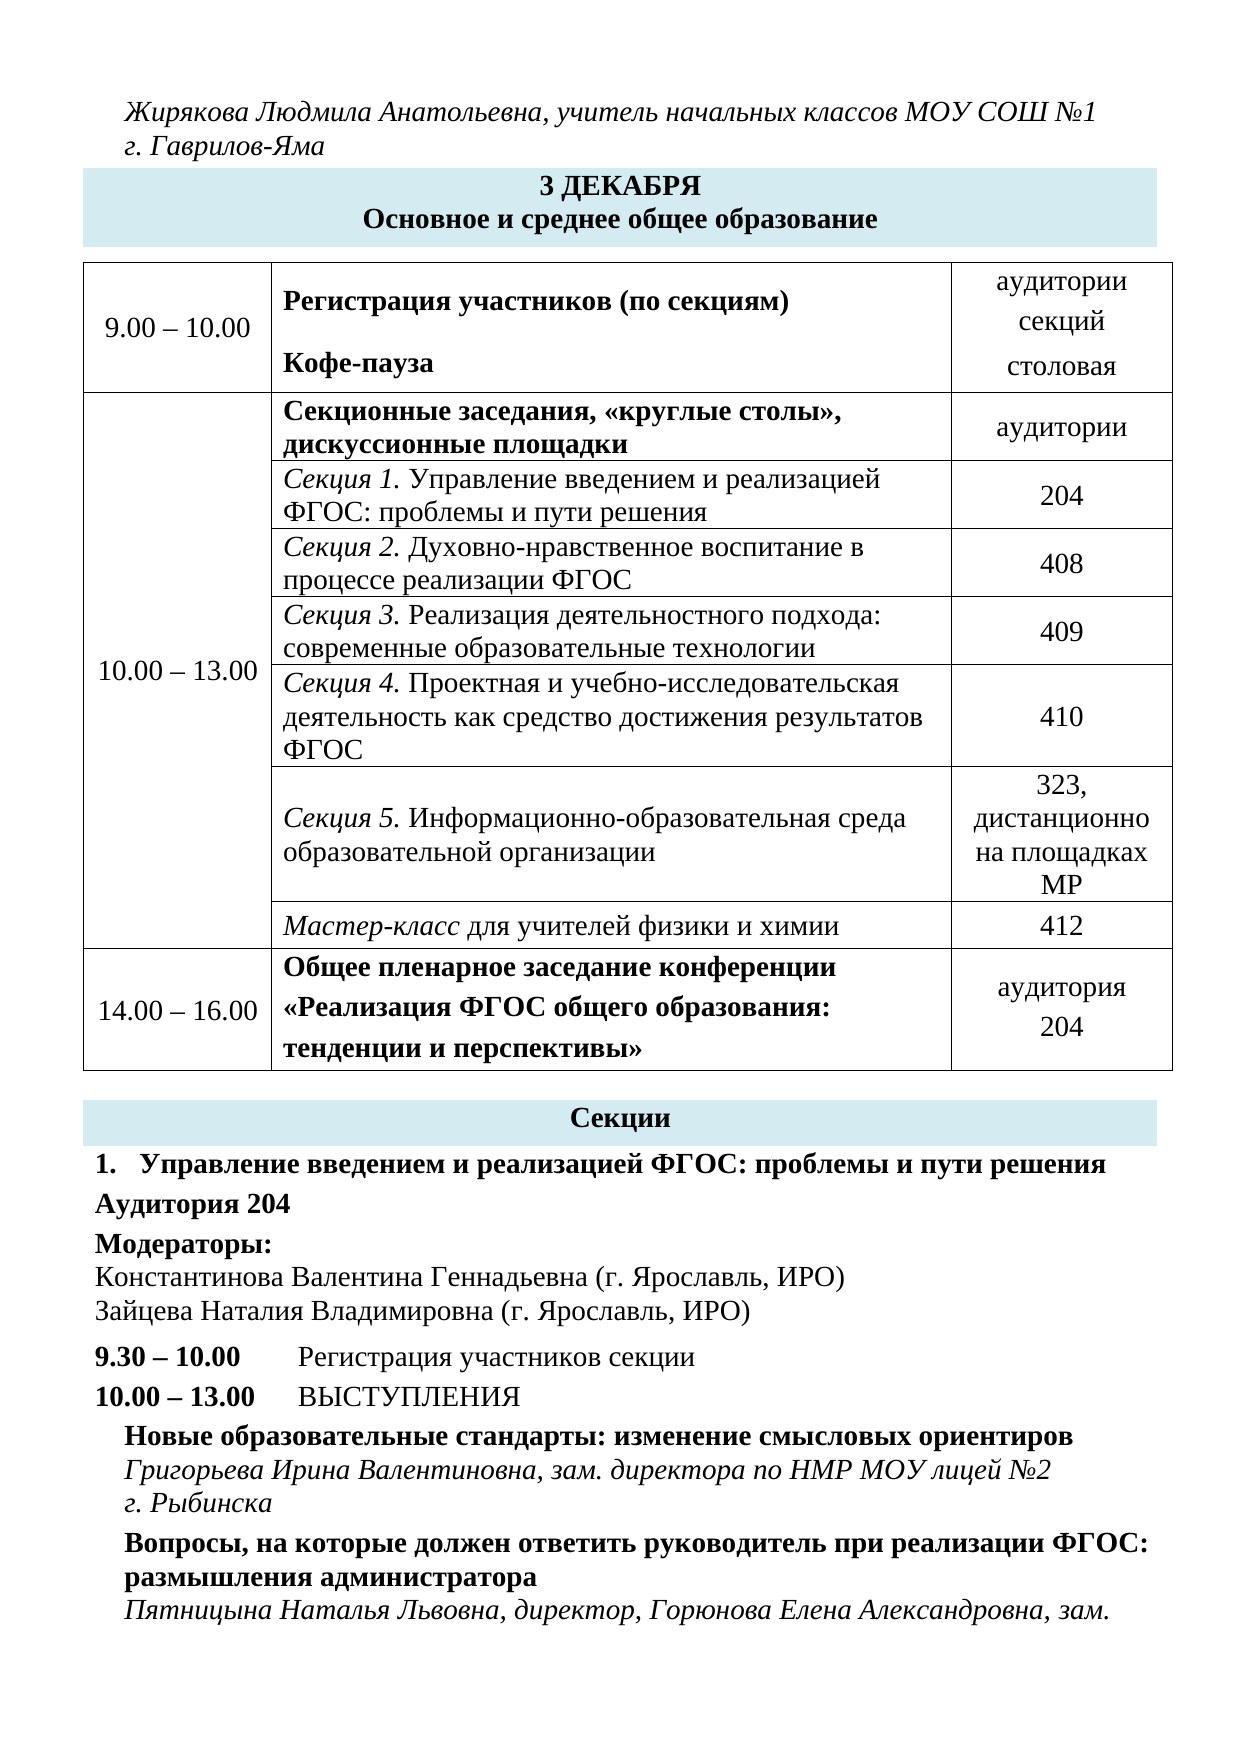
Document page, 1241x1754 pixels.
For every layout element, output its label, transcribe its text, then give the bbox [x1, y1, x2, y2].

text Зайцева Наталия Владимировна (г. Ярославль, ИРО) [94, 1293, 1146, 1326]
list Управление введением и реализацией ФГОС: проблемы и пути решения [94, 1146, 1146, 1180]
table_cell Секция 3. Реализация деятельностного подхода: современные образовательные технологии [272, 597, 951, 664]
table_cell Мастер-класс для учителей физики и химии [272, 902, 951, 948]
text Модераторы: [94, 1226, 1146, 1259]
table_cell столовая [952, 344, 1172, 392]
text Аудитория 204 [94, 1186, 1146, 1219]
table_cell 10.00 – 13.00 [84, 393, 271, 948]
table_cell 410 [952, 665, 1172, 766]
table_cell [83, 1525, 1172, 1626]
table_cell Секция 2. Духовно-нравственное воспитание в процессе реализации ФГОС [272, 529, 951, 596]
table_cell ВЫСТУПЛЕНИЯ [286, 1379, 1172, 1418]
table_cell Общее пленарное заседание конференции «Реализация ФГОС общего образования: тенденции и перспективы» [272, 949, 951, 1070]
table_header аудитории секций [952, 263, 1172, 344]
table_cell 408 [952, 529, 1172, 596]
table_cell Секция 5. Информационно-образовательная среда образовательной организации [272, 767, 951, 901]
table_header Регистрация участников (по секциям) [272, 263, 951, 344]
table_cell Секция 1. Управление введением и реализацией ФГОС: проблемы и пути решения [272, 461, 951, 528]
table_cell 412 [952, 902, 1172, 948]
table_cell 409 [952, 597, 1172, 664]
table_header Регистрация участников секции [286, 1339, 1172, 1379]
table_header 9.00 – 10.00 [84, 263, 271, 392]
table_cell аудитория 204 [952, 949, 1172, 1070]
table_cell аудитории [952, 393, 1172, 460]
text Константинова Валентина Геннадьевна (г. Ярославль, ИРО) [94, 1259, 1146, 1293]
table_cell 323, дистанционно на площадках МР [952, 767, 1172, 901]
table_cell 10.00 – 13.00 [83, 1379, 286, 1418]
table_cell Секционные заседания, «круглые столы», дискуссионные площадки [272, 393, 951, 460]
table_cell Новые образовательные стандарты: изменение смысловых ориентиров Григорьева Ирина Валентиновна, зам. директора по НМР МОУ лицей №2 г. Рыбинска [83, 1419, 1172, 1525]
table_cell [83, 95, 1172, 168]
table_cell Секция 4. Проектная и учебно-исследовательская деятельность как средство достижения результатов ФГОС [272, 665, 951, 766]
table_header 9.30 – 10.00 [83, 1339, 286, 1379]
table_header Секции [83, 1100, 1157, 1146]
table_cell Кофе-пауза [272, 344, 951, 392]
table_cell 204 [952, 461, 1172, 528]
table_header 3 декабря Основное и среднее общее образование [83, 168, 1157, 247]
table_cell 14.00 – 16.00 [84, 949, 271, 1070]
